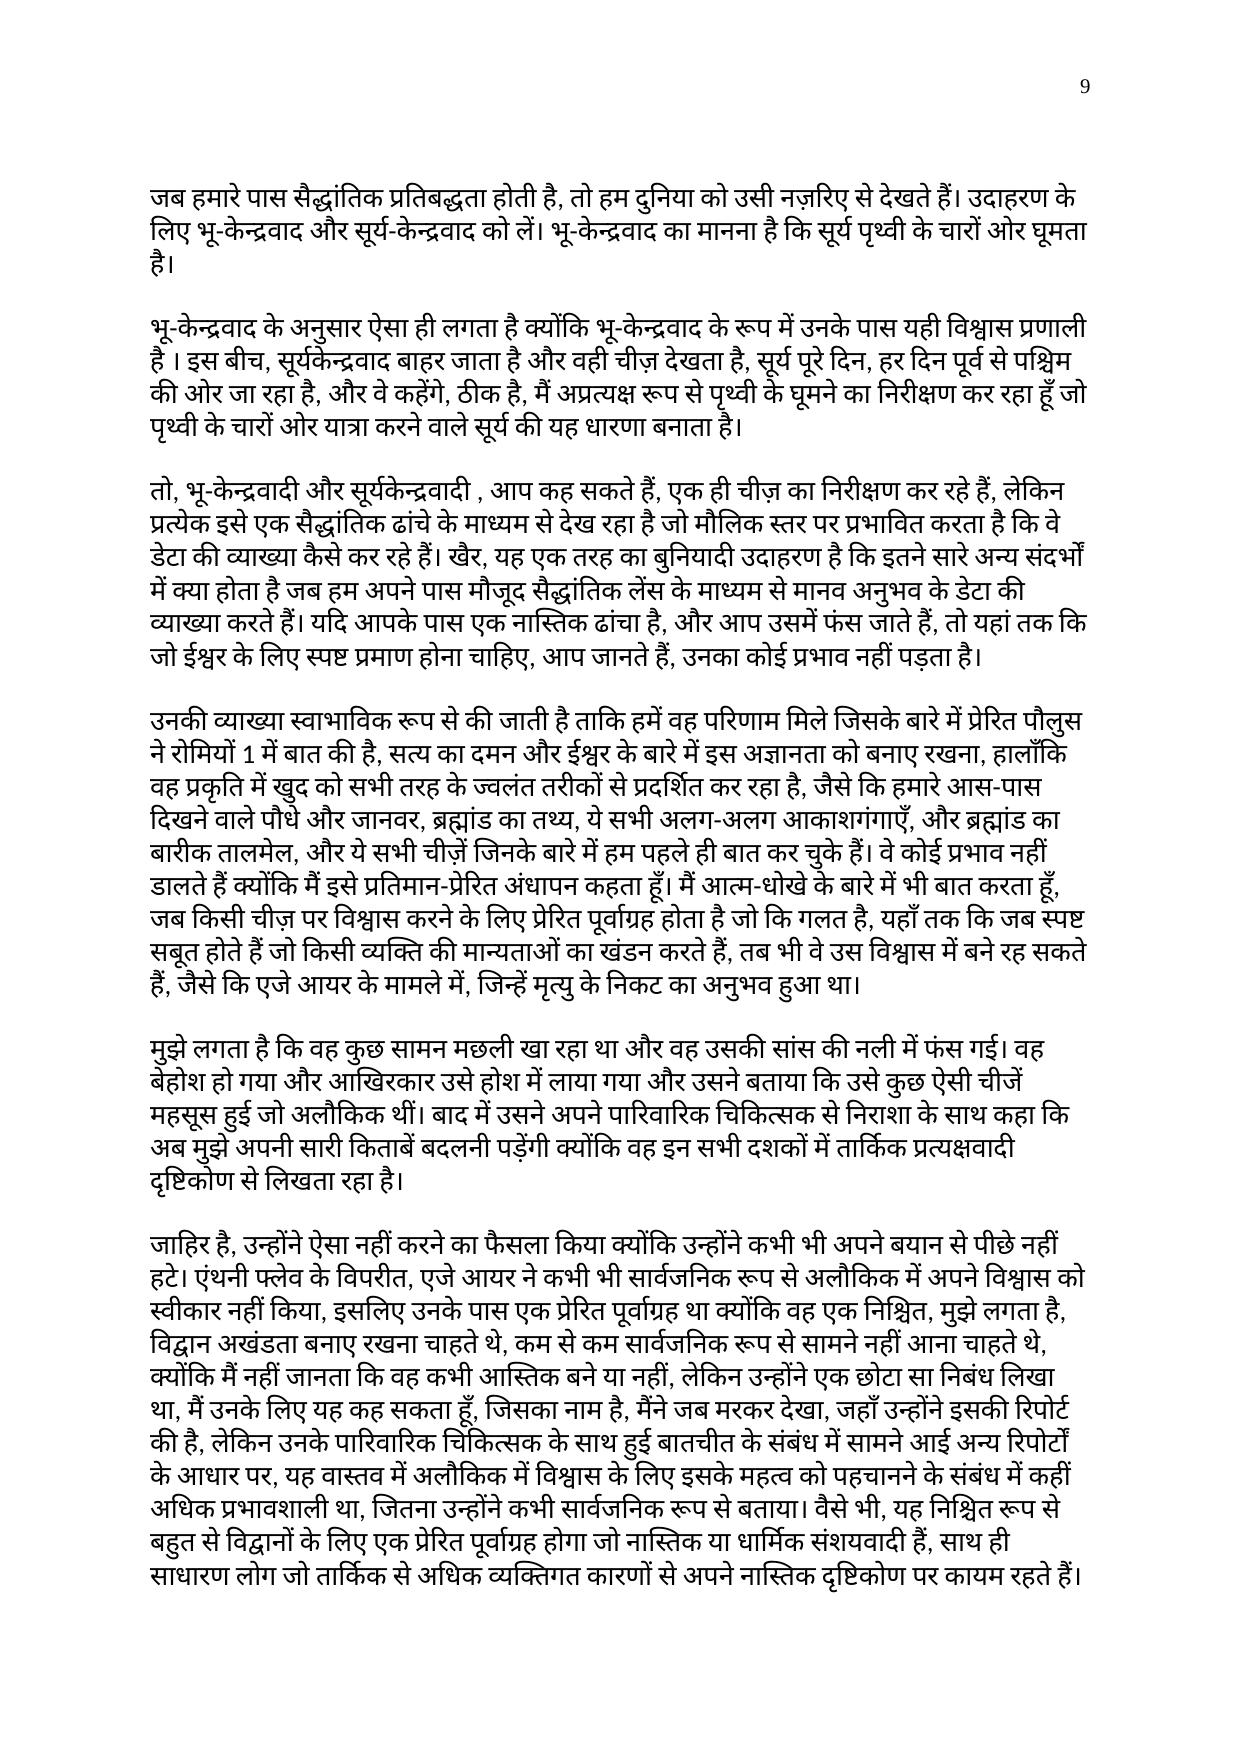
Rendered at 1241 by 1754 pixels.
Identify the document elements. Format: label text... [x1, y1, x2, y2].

text तो, भू-केन्द्रवादी और सूर्यकेन्द्रवादी , आप कह सकते हैं, एक ही चीज़ का निरीक्षण कर रहे हैं, लेकिन प्रत्येक इसे एक सैद्धांतिक ढांचे के माध्यम से देख रहा है जो मौलिक स्तर पर प्रभावित करता है कि वे डेटा की व्याख्या कैसे कर रहे हैं। खैर, यह एक तरह का बुनियादी उदाहरण है कि इतने सारे अन्य संदर्भों में क्या होता है जब हम अपने पास मौजूद सैद्धांतिक लेंस के माध्यम से मानव अनुभव के डेटा की व्याख्या करते हैं। यदि आपके पास एक नास्तिक ढांचा है, और आप उसमें फंस जाते हैं, तो यहां तक कि जो ईश्वर के लिए स्पष्ट प्रमाण होना चाहिए, आप जानते हैं, उनका कोई प्रभाव नहीं पड़ता है। [150, 474, 1090, 673]
text मुझे लगता है कि वह कुछ सामन मछली खा रहा था और वह उसकी सांस की नली में फंस गई। वह बेहोश हो गया और आखिरकार उसे होश में लाया गया और उसने बताया कि उसे कुछ ऐसी चीजें महसूस हुई जो अलौकिक थीं। बाद में उसने अपने पारिवारिक चिकित्सक से निराशा के साथ कहा कि अब मुझे अपनी सारी किताबें बदलनी पड़ेंगी क्योंकि वह इन सभी दशकों में तार्किक प्रत्यक्षवादी दृष्टिकोण से लिखता रहा है। [150, 1032, 1090, 1197]
text जब हमारे पास सैद्धांतिक प्रतिबद्धता होती है, तो हम दुनिया को उसी नज़रिए से देखते हैं। उदाहरण के लिए भू-केन्द्रवाद और सूर्य-केन्द्रवाद को लें। भू-केन्द्रवाद का मानना है कि सूर्य पृथ्वी के चारों ओर घूमता है। [150, 181, 1090, 280]
text उनकी व्याख्या स्वाभाविक रूप से की जाती है ताकि हमें वह परिणाम मिले जिसके बारे में प्रेरित पौलुस ने रोमियों 1 में बात की है, सत्य का दमन और ईश्वर के बारे में इस अज्ञानता को बनाए रखना, हालाँकि वह प्रकृति में खुद को सभी तरह के ज्वलंत तरीकों से प्रदर्शित कर रहा है, जैसे कि हमारे आस-पास दिखने वाले पौधे और जानवर, ब्रह्मांड का तथ्य, ये सभी अलग-अलग आकाशगंगाएँ, और ब्रह्मांड का बारीक तालमेल, और ये सभी चीज़ें जिनके बारे में हम पहले ही बात कर चुके हैं। वे कोई प्रभाव नहीं डालते हैं क्योंकि मैं इसे प्रतिमान-प्रेरित अंधापन कहता हूँ। मैं आत्म-धोखे के बारे में भी बात करता हूँ, जब किसी चीज़ पर विश्वास करने के लिए प्रेरित पूर्वाग्रह होता है जो कि गलत है, यहाँ तक कि जब स्पष्ट सबूत होते हैं जो किसी व्यक्ति की मान्यताओं का खंडन करते हैं, तब भी वे उस विश्वास में बने रह सकते हैं, जैसे कि एजे आयर के मामले में, जिन्हें मृत्यु के निकट का अनुभव हुआ था। [150, 704, 1090, 1001]
text भू-केन्द्रवाद के अनुसार ऐसा ही लगता है क्योंकि भू-केन्द्रवाद के रूप में उनके पास यही विश्वास प्रणाली है । इस बीच, सूर्यकेन्द्रवाद बाहर जाता है और वही चीज़ देखता है, सूर्य पूरे दिन, हर दिन पूर्व से पश्चिम की ओर जा रहा है, और वे कहेंगे, ठीक है, मैं अप्रत्यक्ष रूप से पृथ्वी के घूमने का निरीक्षण कर रहा हूँ जो पृथ्वी के चारों ओर यात्रा करने वाले सूर्य की यह धारणा बनाता है। [150, 311, 1090, 443]
text जाहिर है, उन्होंने ऐसा नहीं करने का फैसला किया क्योंकि उन्होंने कभी भी अपने बयान से पीछे नहीं हटे। एंथनी फ्लेव के विपरीत, एजे आयर ने कभी भी सार्वजनिक रूप से अलौकिक में अपने विश्वास को स्वीकार नहीं किया, इसलिए उनके पास एक प्रेरित पूर्वाग्रह था क्योंकि वह एक निश्चित, मुझे लगता है, विद्वान अखंडता बनाए रखना चाहते थे, कम से कम सार्वजनिक रूप से सामने नहीं आना चाहते थे, क्योंकि मैं नहीं जानता कि वह कभी आस्तिक बने या नहीं, लेकिन उन्होंने एक छोटा सा निबंध लिखा था, मैं उनके लिए यह कह सकता हूँ, जिसका नाम है, मैंने जब मरकर देखा, जहाँ उन्होंने इसकी रिपोर्ट की है, लेकिन उनके पारिवारिक चिकित्सक के साथ हुई बातचीत के संबंध में सामने आई अन्य रिपोर्टों के आधार पर, यह वास्तव में अलौकिक में विश्वास के लिए इसके महत्व को पहचानने के संबंध में कहीं अधिक प्रभावशाली था, जितना उन्होंने कभी सार्वजनिक रूप से बताया। वैसे भी, यह निश्चित रूप से बहुत से विद्वानों के लिए एक प्रेरित पूर्वाग्रह होगा जो नास्तिक या धार्मिक संशयवादी हैं, साथ ही साधारण लोग जो तार्किक से अधिक व्यक्तिगत कारणों से अपने नास्तिक दृष्टिकोण पर कायम रहते हैं। [150, 1228, 1090, 1592]
